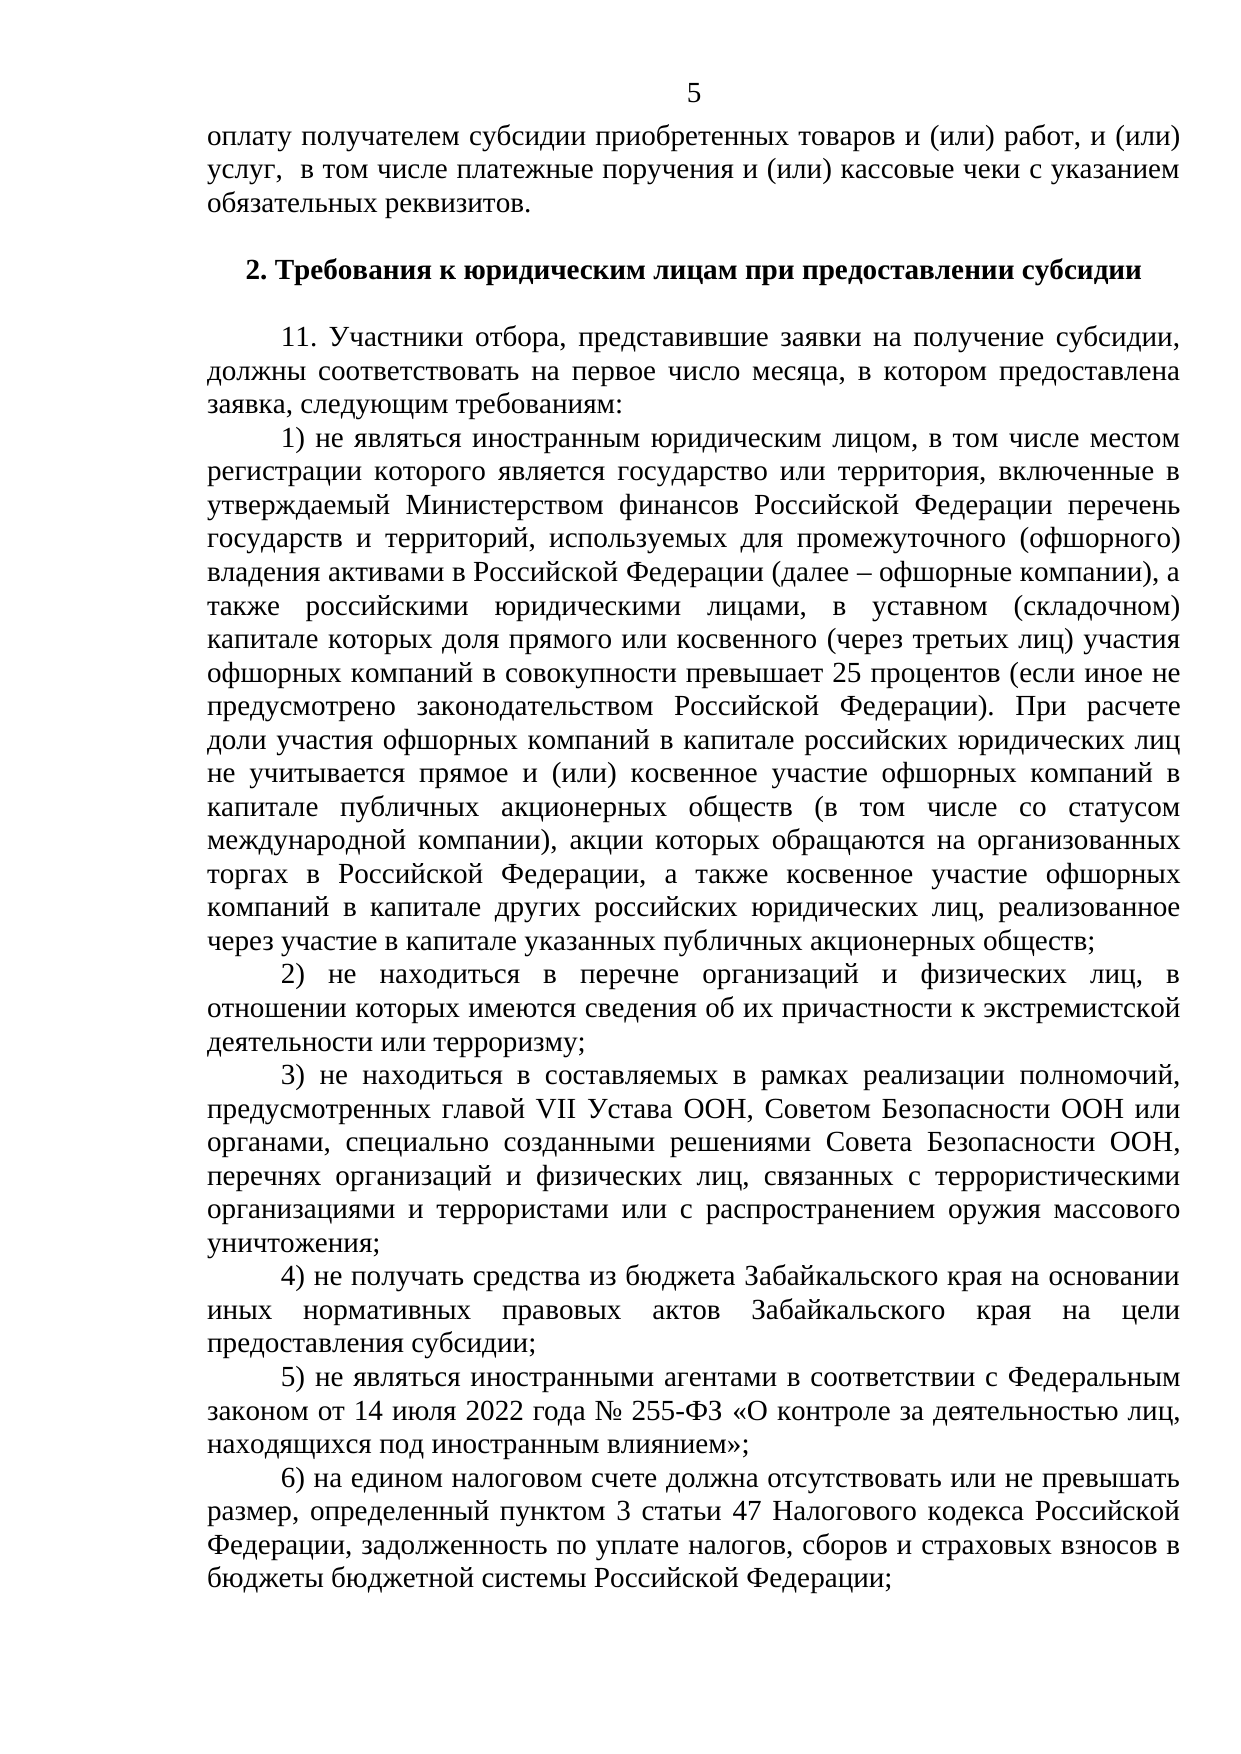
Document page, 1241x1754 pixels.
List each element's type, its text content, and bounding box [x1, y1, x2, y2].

text 2) не находиться в перечне организаций и физических лиц, в отношении которых имеются сведения об их причастности к экстремистской деятельности или терроризму; [207, 957, 1181, 1057]
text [207, 118, 1181, 219]
text 1) не являться иностранным юридическим лицом, в том числе местом регистрации которого является государство или территория, включенные в утверждаемый Министерством финансов Российской Федерации перечень государств и территорий, используемых для промежуточного (офшорного) владения активами в Российской Федерации (далее – офшорные компании), а также российскими юридическими лицами, в уставном (складочном) капитале которых доля прямого или косвенного (через третьих лиц) участия офшорных компаний в совокупности превышает 25 процентов (если иное не предусмотрено законодательством Российской Федерации). При расчете доли участия офшорных компаний в капитале российских юридических лиц не учитывается прямое и (или) косвенное участие офшорных компаний в капитале публичных акционерных обществ (в том числе со статусом международной компании), акции которых обращаются на организованных торгах в Российской Федерации, а также косвенное участие офшорных компаний в капитале других российских юридических лиц, реализованное через участие в капитале указанных публичных акционерных обществ; [207, 420, 1181, 957]
text 6) на едином налоговом счете должна отсутствовать или не превышать размер, определенный пунктом 3 статьи 47 Налогового кодекса Российской Федерации, задолженность по уплате налогов, сборов и страховых взносов в бюджеты бюджетной системы Российской Федерации; [207, 1460, 1181, 1594]
text 2. Требования к юридическим лицам при предоставлении субсидии [207, 252, 1181, 286]
text 5) не являться иностранными агентами в соответствии с Федеральным законом от 14 июля 2022 года № 255-ФЗ «О контроле за деятельностью лиц, находящихся под иностранным влиянием»; [207, 1359, 1181, 1460]
text 4) не получать средства из бюджета Забайкальского края на основании иных нормативных правовых актов Забайкальского края на цели предоставления субсидии; [207, 1258, 1181, 1359]
text 11. Участники отбора, представившие заявки на получение субсидии, должны соответствовать на первое число месяца, в котором предоставлена заявка, следующим требованиям: [207, 319, 1181, 420]
text 3) не находиться в составляемых в рамках реализации полномочий, предусмотренных главой VII Устава ООН, Советом Безопасности ООН или органами, специально созданными решениями Совета Безопасности ООН, перечнях организаций и физических лиц, связанных с террористическими организациями и террористами или с распространением оружия массового уничтожения; [207, 1057, 1181, 1258]
